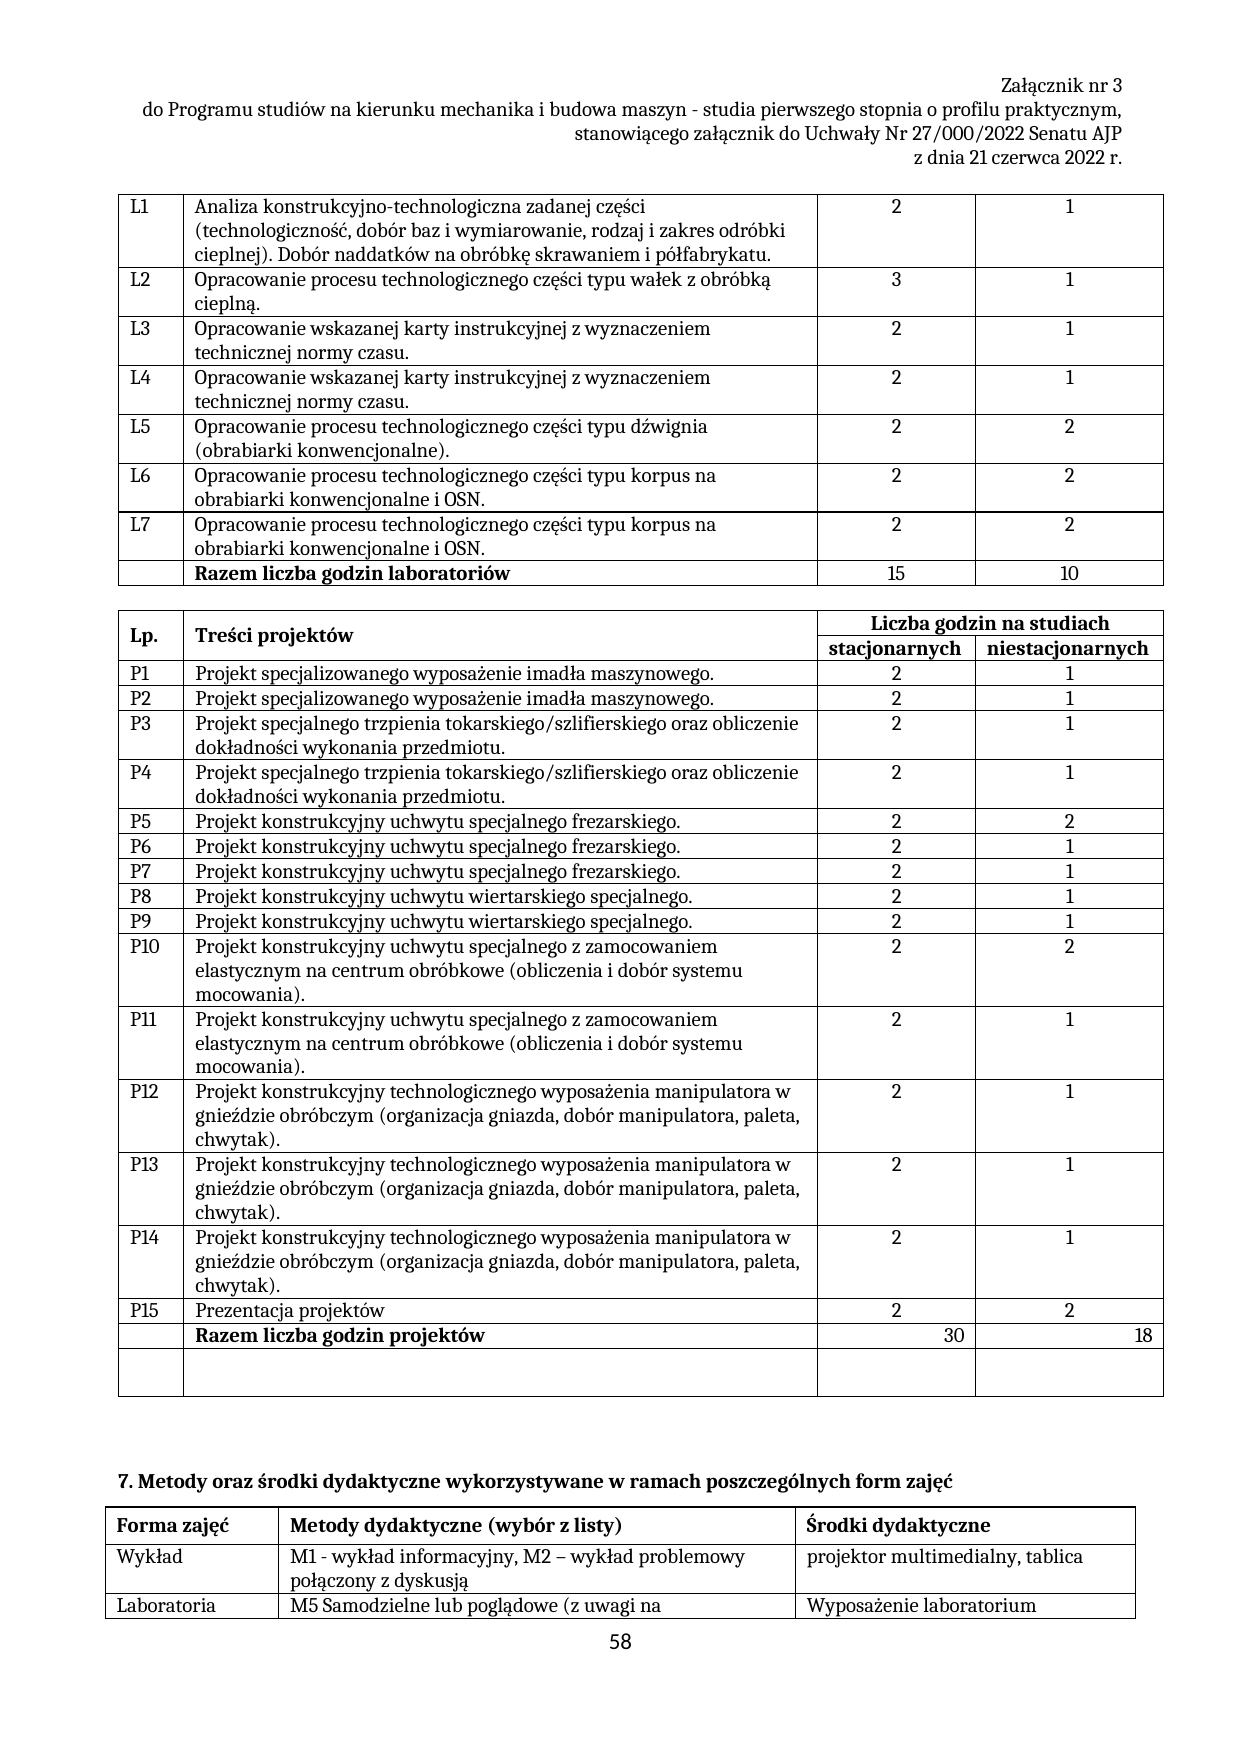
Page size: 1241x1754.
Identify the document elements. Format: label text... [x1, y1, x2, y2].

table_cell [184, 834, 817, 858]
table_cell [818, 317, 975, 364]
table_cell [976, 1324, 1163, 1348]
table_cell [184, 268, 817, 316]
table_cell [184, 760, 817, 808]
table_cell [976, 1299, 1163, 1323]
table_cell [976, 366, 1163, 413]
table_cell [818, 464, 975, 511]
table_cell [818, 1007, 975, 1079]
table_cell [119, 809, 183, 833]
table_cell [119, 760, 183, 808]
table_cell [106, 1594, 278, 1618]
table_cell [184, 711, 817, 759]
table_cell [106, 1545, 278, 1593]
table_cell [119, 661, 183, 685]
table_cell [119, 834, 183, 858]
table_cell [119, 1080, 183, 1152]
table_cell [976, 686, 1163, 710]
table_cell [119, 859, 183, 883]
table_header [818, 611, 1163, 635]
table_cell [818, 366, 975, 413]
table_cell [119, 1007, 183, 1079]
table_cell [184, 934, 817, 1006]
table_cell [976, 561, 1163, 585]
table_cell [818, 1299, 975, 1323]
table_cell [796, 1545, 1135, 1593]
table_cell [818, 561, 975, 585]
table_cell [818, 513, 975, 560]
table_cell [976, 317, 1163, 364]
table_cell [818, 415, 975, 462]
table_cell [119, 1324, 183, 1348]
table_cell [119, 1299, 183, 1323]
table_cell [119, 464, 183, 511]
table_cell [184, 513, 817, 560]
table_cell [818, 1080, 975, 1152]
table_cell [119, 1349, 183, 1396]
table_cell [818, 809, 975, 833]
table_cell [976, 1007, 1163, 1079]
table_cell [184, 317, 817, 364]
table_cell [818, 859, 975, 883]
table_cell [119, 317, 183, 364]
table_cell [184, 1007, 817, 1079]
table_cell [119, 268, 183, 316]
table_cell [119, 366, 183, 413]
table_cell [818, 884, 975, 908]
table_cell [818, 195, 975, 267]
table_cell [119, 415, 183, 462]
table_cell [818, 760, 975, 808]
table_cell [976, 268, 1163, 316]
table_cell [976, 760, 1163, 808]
text 7. Metody oraz środki dydaktyczne wykorzystywane w ramach poszczególnych form zajęć [118, 1470, 1122, 1494]
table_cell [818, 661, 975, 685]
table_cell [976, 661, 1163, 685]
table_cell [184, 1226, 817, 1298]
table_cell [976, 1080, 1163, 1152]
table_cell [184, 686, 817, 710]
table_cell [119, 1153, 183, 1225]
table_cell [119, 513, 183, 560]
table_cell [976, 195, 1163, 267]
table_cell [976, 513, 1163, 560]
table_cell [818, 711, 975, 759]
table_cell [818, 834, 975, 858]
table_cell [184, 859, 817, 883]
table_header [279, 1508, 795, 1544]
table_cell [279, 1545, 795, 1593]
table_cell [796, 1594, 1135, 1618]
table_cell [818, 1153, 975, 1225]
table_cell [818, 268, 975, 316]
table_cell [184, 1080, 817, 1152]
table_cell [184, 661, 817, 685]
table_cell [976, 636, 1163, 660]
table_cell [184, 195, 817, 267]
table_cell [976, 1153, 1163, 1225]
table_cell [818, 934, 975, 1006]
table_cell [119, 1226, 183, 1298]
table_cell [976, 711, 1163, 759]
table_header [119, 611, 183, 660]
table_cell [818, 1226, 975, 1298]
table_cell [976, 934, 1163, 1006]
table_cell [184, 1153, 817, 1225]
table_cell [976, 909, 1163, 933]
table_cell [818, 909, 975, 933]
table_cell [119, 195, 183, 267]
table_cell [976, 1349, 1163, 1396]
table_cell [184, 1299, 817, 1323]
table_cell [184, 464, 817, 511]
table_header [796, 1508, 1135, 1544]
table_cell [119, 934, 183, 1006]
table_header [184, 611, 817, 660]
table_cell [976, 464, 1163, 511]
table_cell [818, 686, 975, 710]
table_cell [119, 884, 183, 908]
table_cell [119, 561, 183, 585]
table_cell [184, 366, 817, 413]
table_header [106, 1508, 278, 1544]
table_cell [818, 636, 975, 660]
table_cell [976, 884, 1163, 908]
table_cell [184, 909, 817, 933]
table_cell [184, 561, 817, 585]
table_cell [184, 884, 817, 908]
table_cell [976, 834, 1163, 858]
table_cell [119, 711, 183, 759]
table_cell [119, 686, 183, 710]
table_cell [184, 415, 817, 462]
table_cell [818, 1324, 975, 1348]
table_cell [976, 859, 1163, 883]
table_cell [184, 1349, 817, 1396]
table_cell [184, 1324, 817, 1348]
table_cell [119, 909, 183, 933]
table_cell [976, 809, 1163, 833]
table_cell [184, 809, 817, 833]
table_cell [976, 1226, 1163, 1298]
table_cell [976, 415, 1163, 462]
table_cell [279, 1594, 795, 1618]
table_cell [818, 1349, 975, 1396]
